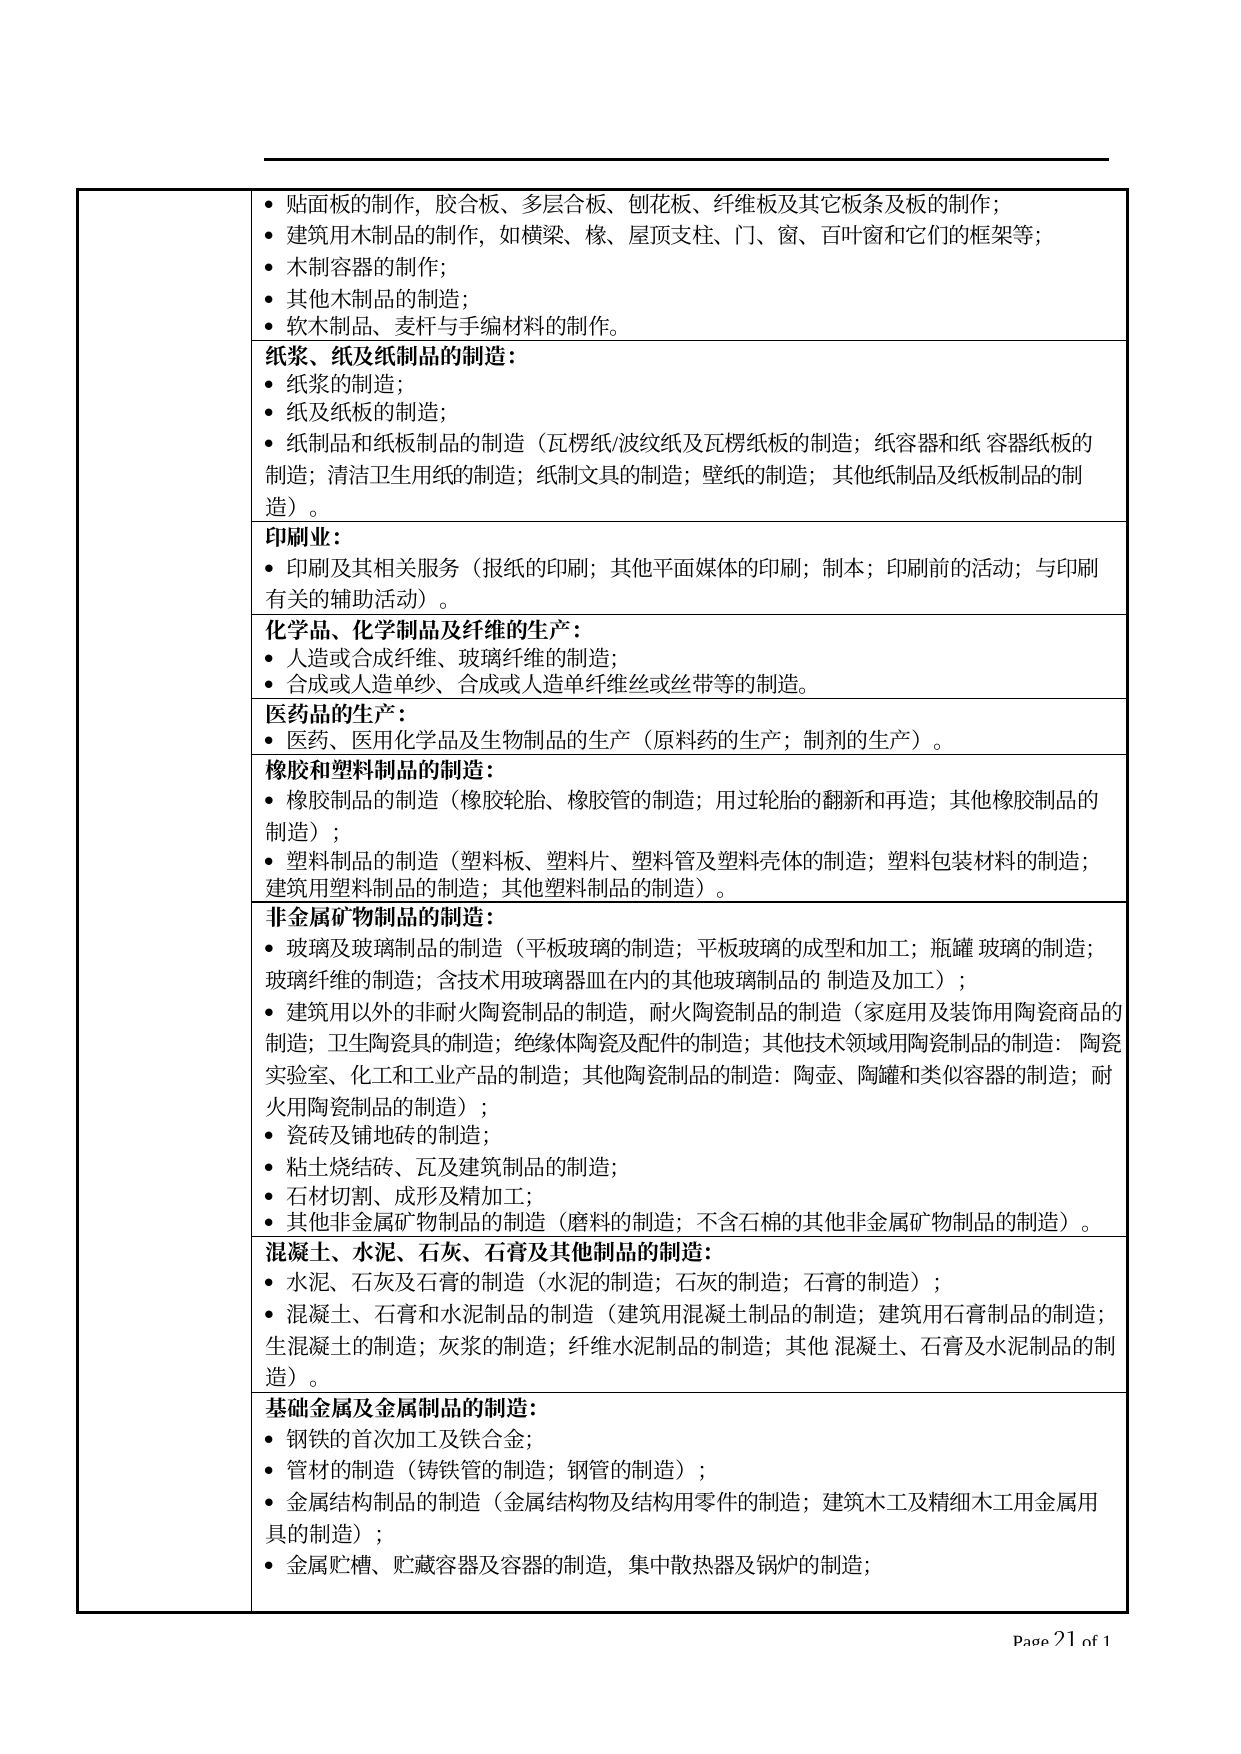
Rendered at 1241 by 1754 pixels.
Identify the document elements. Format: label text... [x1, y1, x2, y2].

table_header [79, 191, 251, 1611]
table_cell 印刷业： 印刷及其相关服务（报纸的印刷；其他平面媒体的印刷；制本；印刷前的活动；与印刷有关的辅助活动）。 [252, 522, 1126, 614]
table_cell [252, 1393, 1126, 1611]
table_cell 橡胶和塑料制品的制造： 橡胶制品的制造（橡胶轮胎、橡胶管的制造；用过轮胎的翻新和再造；其他橡胶制品的制造）； 塑料制品的制造（塑料板、塑料片、塑料管及塑料壳体的制造；塑料包装材料的制造； 建筑用塑料制品的制造；其他塑料制品的制造）。 [252, 755, 1126, 901]
table_cell 非金属矿物制品的制造： 玻璃及玻璃制品的制造（平板玻璃的制造；平板玻璃的成型和加工；瓶罐 玻璃的制造； 玻璃纤维的制造；含技术用玻璃器皿在内的其他玻璃制品的 制造及加工）； 建筑用以外的非耐火陶瓷制品的制造，耐火陶瓷制品的制造（家庭用及装饰用陶瓷商品的制造；卫生陶瓷具的制造；绝缘体陶瓷及配件的制造；其他技术领域用陶瓷制品的制造： 陶瓷实验室、化工和工业产品的制造；其他陶瓷制品的制造：陶壶、陶罐和类似容器的制造；耐火用陶瓷制品的制造）； 瓷砖及铺地砖的制造； 粘土烧结砖、瓦及建筑制品的制造； 石材切割、成形及精加工； 其他非金属矿物制品的制造（磨料的制造；不含石棉的其他非金属矿物制品的制造）。 [252, 903, 1126, 1236]
table_cell 混凝土、水泥、石灰、石膏及其他制品的制造： 水泥、石灰及石膏的制造（水泥的制造；石灰的制造；石膏的制造）； 混凝土、石膏和水泥制品的制造（建筑用混凝土制品的制造；建筑用石膏制品的制造； 生混凝土的制造；灰浆的制造；纤维水泥制品的制造；其他 混凝土、石膏及水泥制品的制造）。 [252, 1237, 1126, 1392]
table_cell 医药品的生产： 医药、医用化学品及生物制品的生产（原料药的生产；制剂的生产）。 [252, 699, 1126, 754]
table_header 贴面板的制作，胶合板、多层合板、刨花板、纤维板及其它板条及板的制作； 建筑用木制品的制作，如横梁、椽、屋顶支柱、门、窗、百叶窗和它们的框架等； 木制容器的制作； 其他木制品的制造； 软木制品、麦杆与手编材料的制作。 [252, 191, 1126, 340]
table_cell 纸浆、纸及纸制品的制造： 纸浆的制造； 纸及纸板的制造； 纸制品和纸板制品的制造（瓦楞纸/波纹纸及瓦楞纸板的制造；纸容器和纸 容器纸板的 制造；清洁卫生用纸的制造；纸制文具的制造；壁纸的制造； 其他纸制品及纸板制品的制造）。 [252, 341, 1126, 521]
table_cell 化学品、化学制品及纤维的生产： 人造或合成纤维、玻璃纤维的制造； 合成或人造单纱、合成或人造单纤维丝或丝带等的制造。 [252, 615, 1126, 698]
